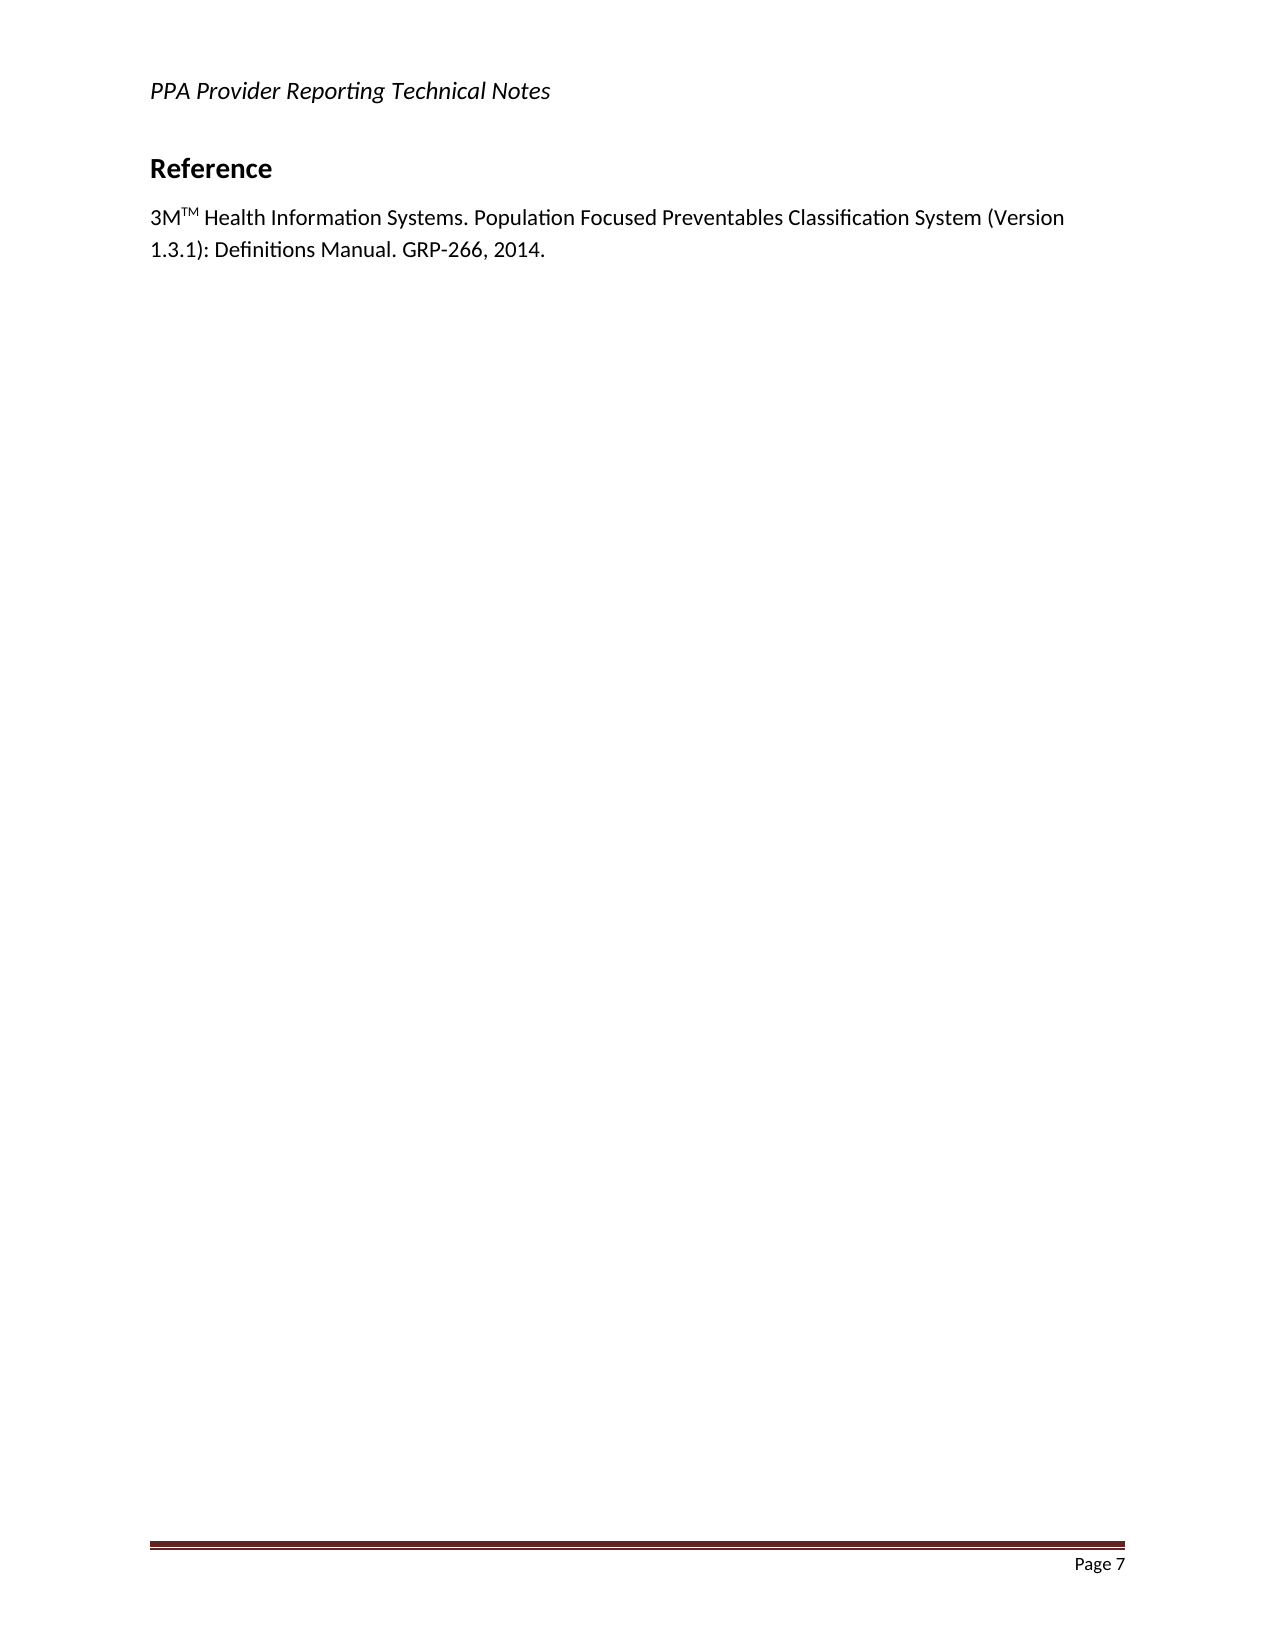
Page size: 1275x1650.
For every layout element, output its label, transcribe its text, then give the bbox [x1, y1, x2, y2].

subtitle Reference [150, 150, 1125, 186]
text 3MTM Health Information Systems. Population Focused Preventables Classification System (Version 1.3.1): Definitions Manual. GRP-266, 2014. [150, 203, 1125, 264]
